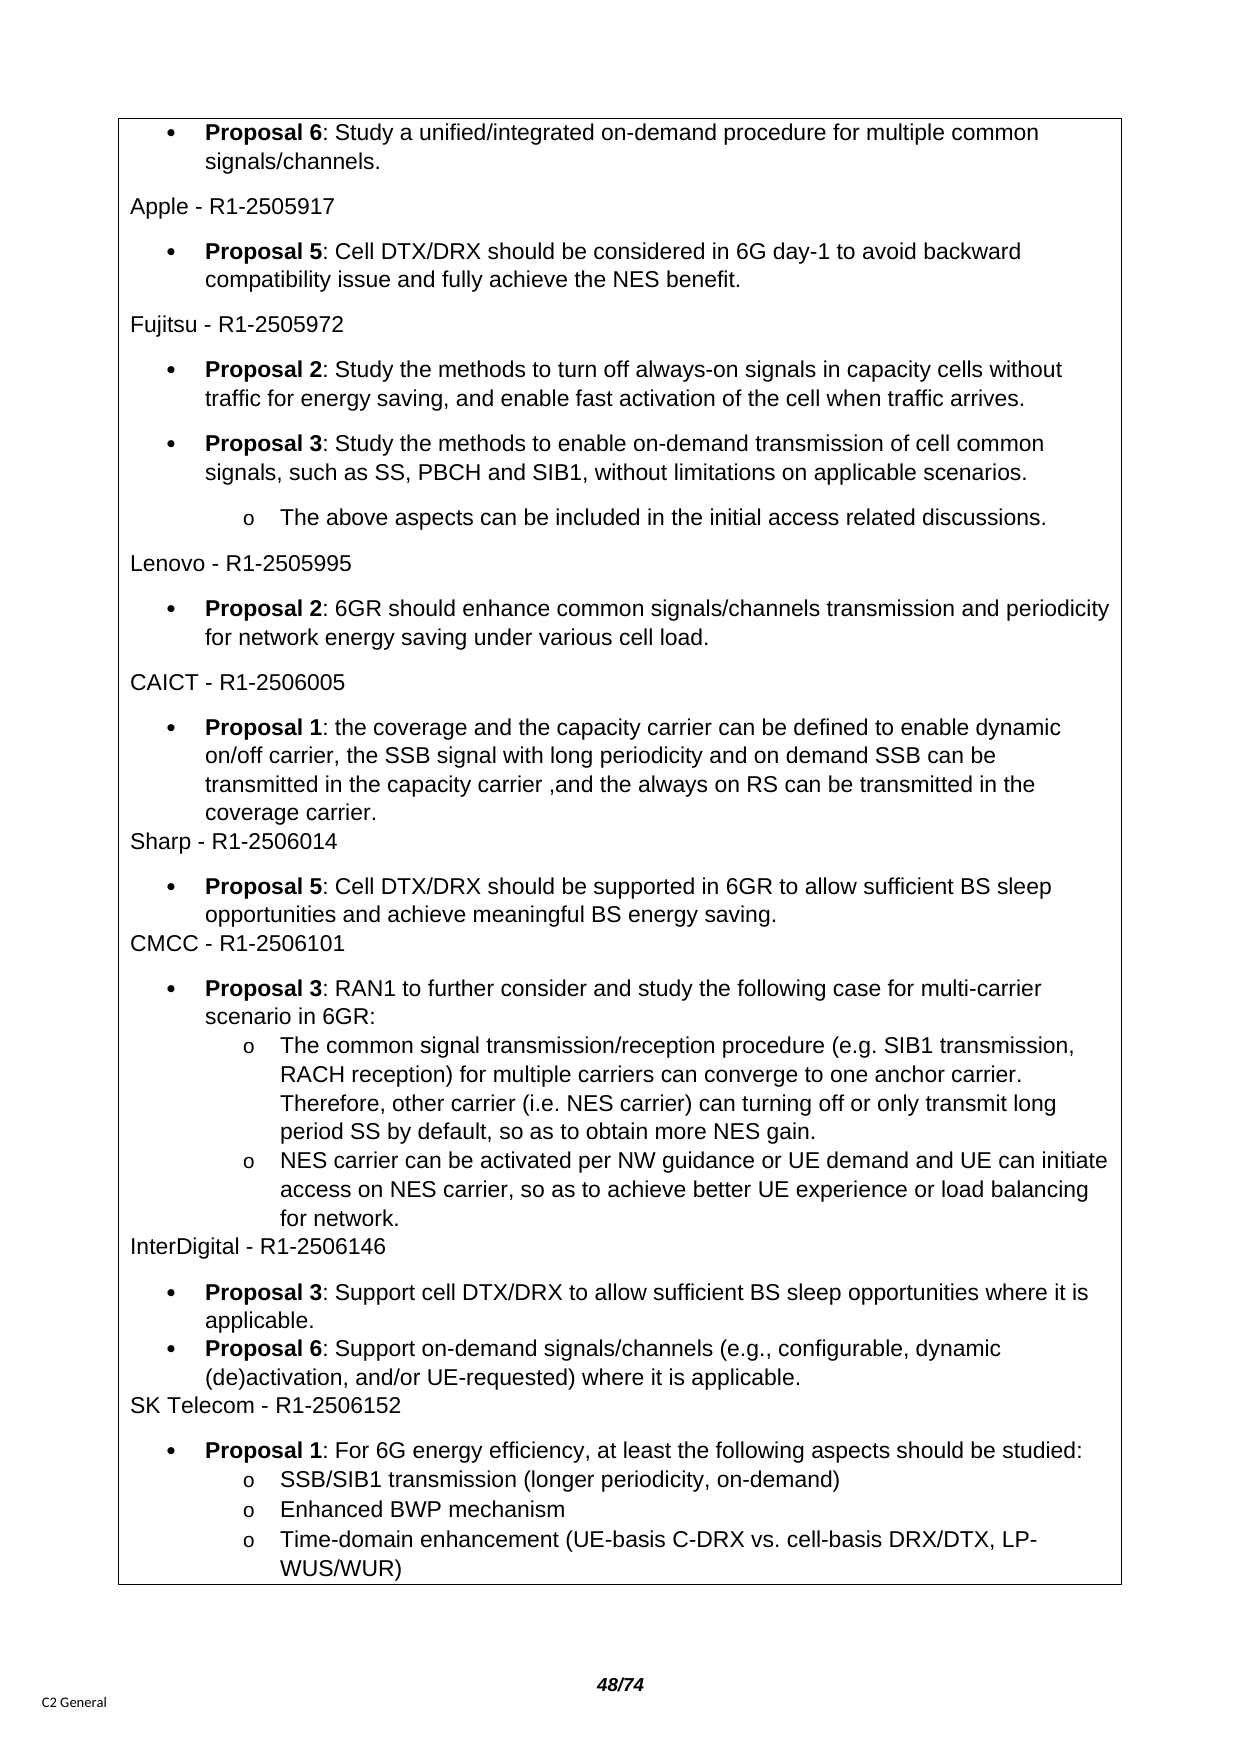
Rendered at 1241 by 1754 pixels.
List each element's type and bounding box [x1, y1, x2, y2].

table_header [119, 119, 1121, 1584]
